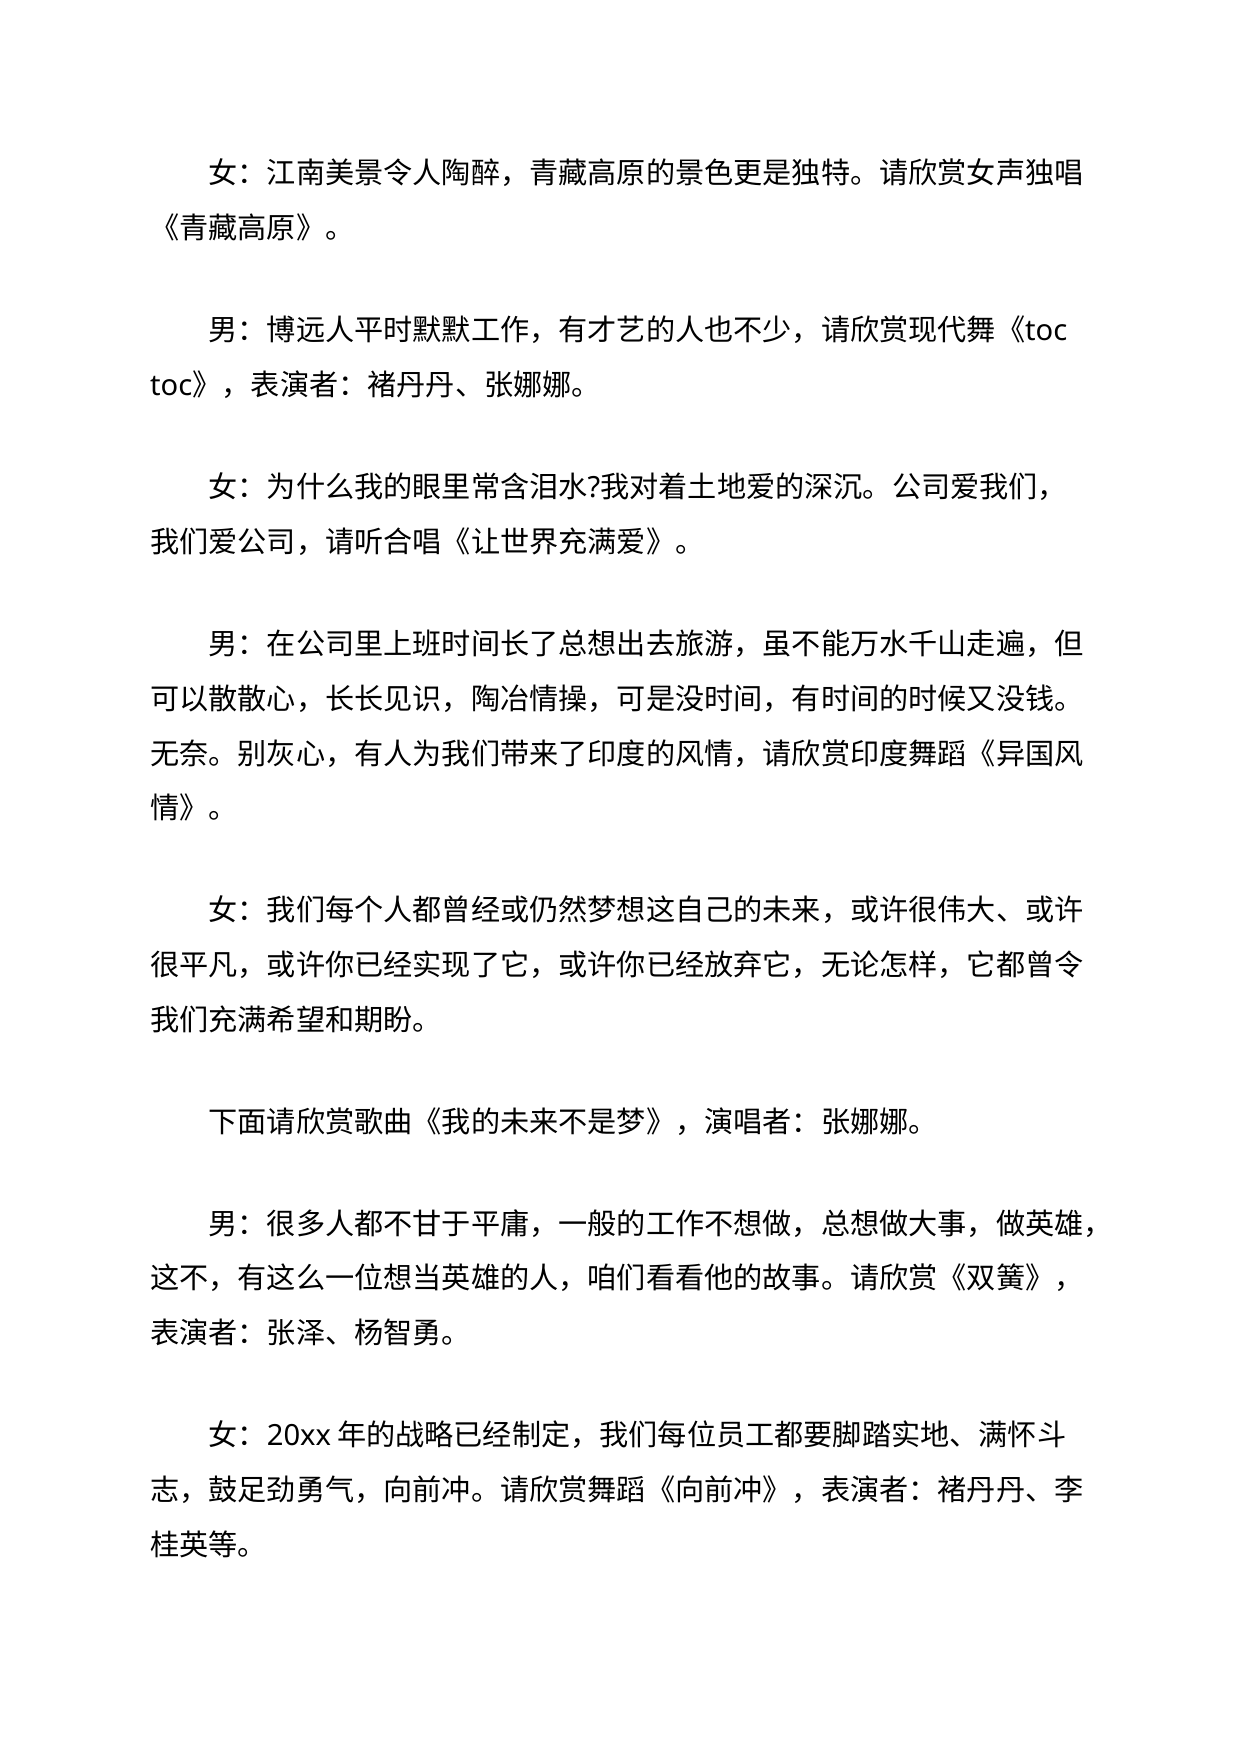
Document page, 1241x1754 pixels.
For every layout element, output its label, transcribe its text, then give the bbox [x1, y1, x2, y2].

text 男：博远人平时默默工作，有才艺的人也不少，请欣赏现代舞《toc toc》，表演者：褚丹丹、张娜娜。 [150, 307, 1090, 404]
text 男：在公司里上班时间长了总想出去旅游，虽不能万水千山走遍，但可以散散心，长长见识，陶冶情操，可是没时间，有时间的时候又没钱。无奈。别灰心，有人为我们带来了印度的风情，请欣赏印度舞蹈《异国风情》。 [150, 620, 1090, 827]
text 女：我们每个人都曾经或仍然梦想这自己的未来，或许很伟大、或许很平凡，或许你已经实现了它，或许你已经放弃它，无论怎样，它都曾令我们充满希望和期盼。 [150, 887, 1090, 1039]
text 女：江南美景令人陶醉，青藏高原的景色更是独特。请欣赏女声独唱《青藏高原》。 [150, 150, 1090, 247]
text 女：20xx年的战略已经制定，我们每位员工都要脚踏实地、满怀斗志，鼓足劲勇气，向前冲。请欣赏舞蹈《向前冲》，表演者：褚丹丹、李桂英等。 [150, 1412, 1090, 1564]
text 男：很多人都不甘于平庸，一般的工作不想做，总想做大事，做英雄，这不，有这么一位想当英雄的人，咱们看看他的故事。请欣赏《双簧》，表演者：张泽、杨智勇。 [150, 1200, 1090, 1352]
text 下面请欣赏歌曲《我的未来不是梦》，演唱者：张娜娜。 [150, 1098, 1090, 1141]
text 女：为什么我的眼里常含泪水?我对着土地爱的深沉。公司爱我们，我们爱公司，请听合唱《让世界充满爱》。 [150, 464, 1090, 561]
